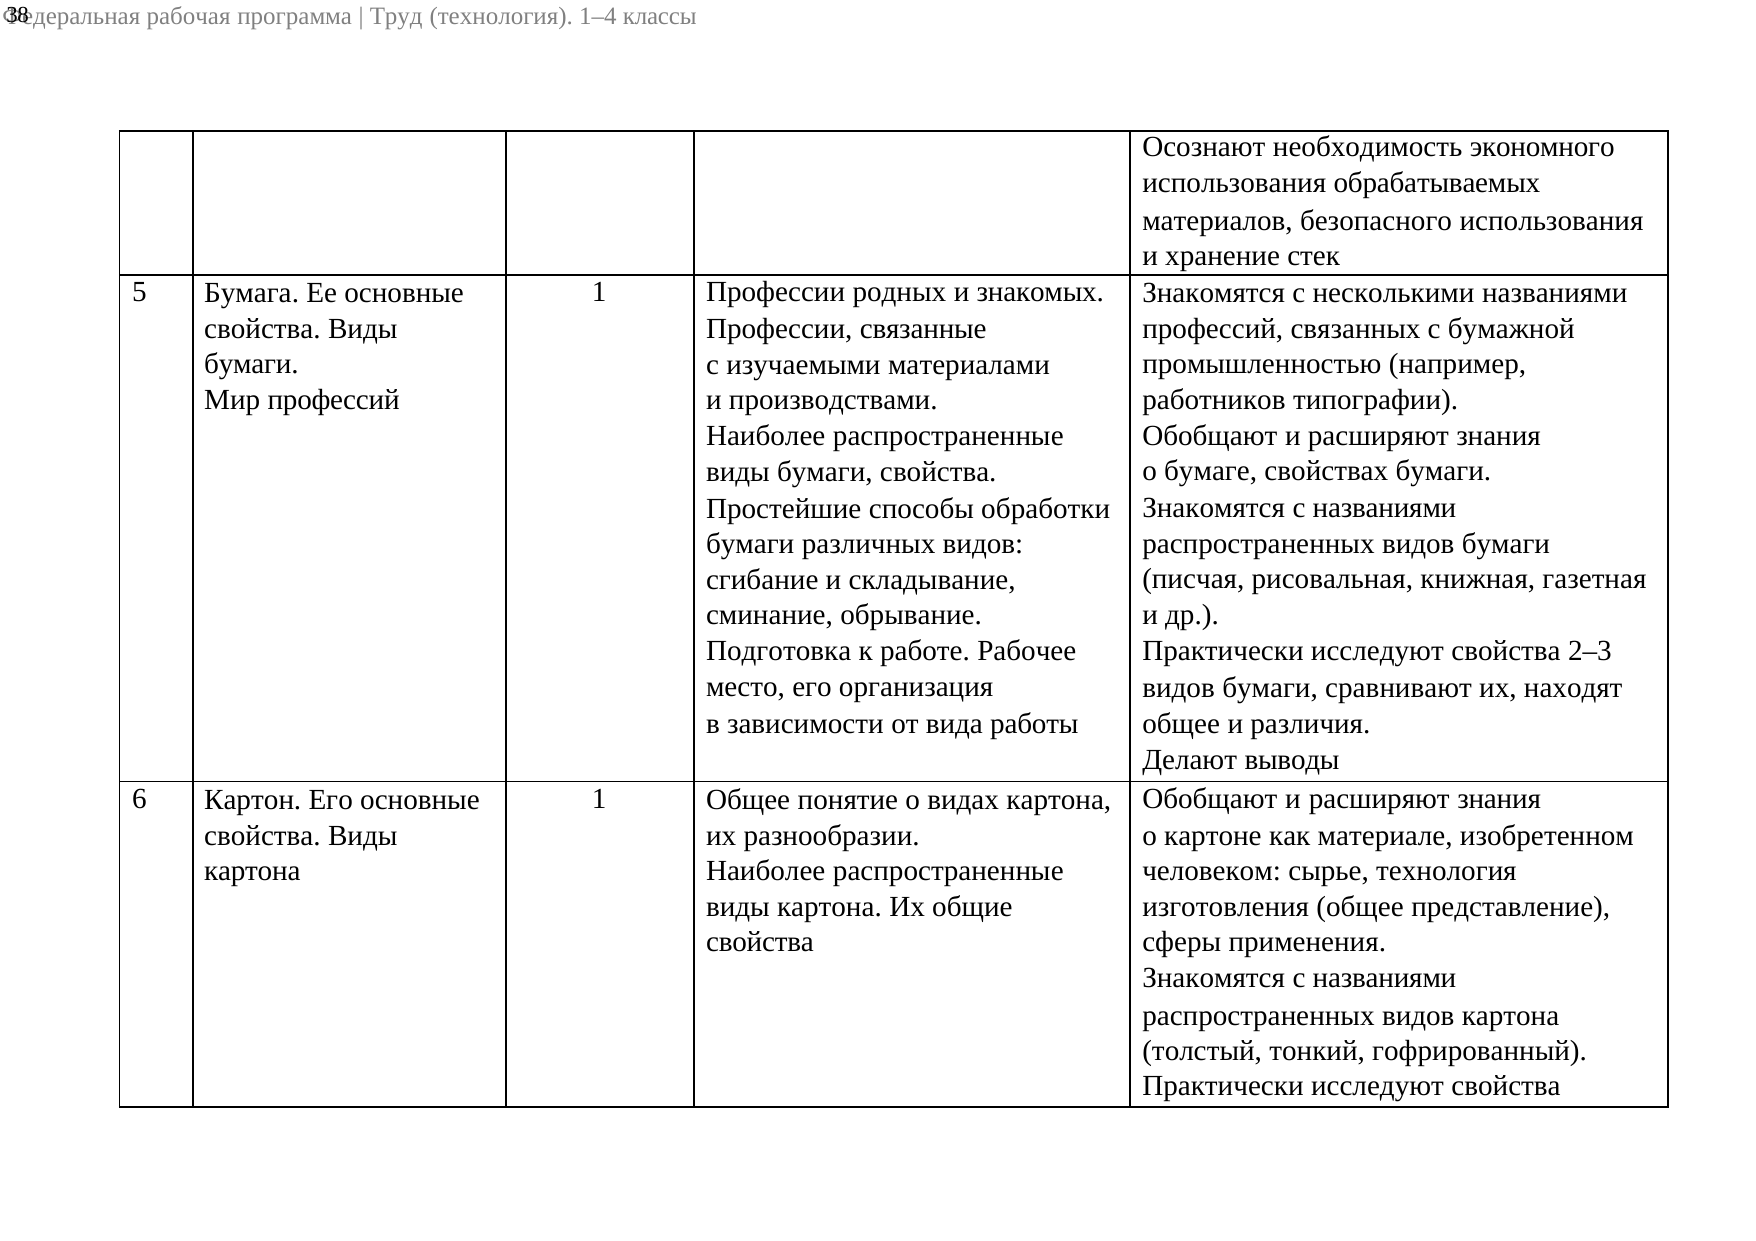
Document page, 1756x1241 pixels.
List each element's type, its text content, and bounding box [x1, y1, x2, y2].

table_header [507, 132, 693, 274]
table_cell Обобщают и расширяют знания о картоне как материале, изобретенном человеком: сырье, технология изготовления (общее представление), сферы применения. Знакомятся с названиями распространенных видов картона (толстый, тонкий, гофрированный). Практически исследуют свойства [1131, 782, 1667, 1106]
table_cell Профессии родных и знакомых. Профессии, связанные с изучаемыми материалами и производствами. Наиболее распространенные виды бумаги, свойства. Простейшие способы обработки бумаги различных видов: сгибание и складывание, сминание, обрывание. Подготовка к работе. Рабочее место, его организация в зависимости от вида работы [695, 276, 1129, 781]
table_cell 6 [120, 782, 192, 1106]
table_header [194, 132, 505, 274]
table_header [120, 132, 192, 274]
table_cell Картон. Его основные свойства. Виды картона [194, 782, 505, 1106]
table_cell Знакомятся с несколькими названиями профессий, связанных с бумажной промышленностью (например, работников типографии). Обобщают и расширяют знания о бумаге, свойствах бумаги. Знакомятся с названиями распространенных видов бумаги (писчая, рисовальная, книжная, газетная и др.). Практически исследуют свойства 2–3 видов бумаги, сравнивают их, находят общее и различия. Делают выводы [1131, 276, 1667, 781]
table_cell 1 [507, 782, 693, 1106]
table_cell Бумага. Ее основные свойства. Виды бумаги. Мир профессий [194, 276, 505, 781]
table_header Осознают необходимость экономного использования обрабатываемых материалов, безопасного использования и хранение стек [1131, 132, 1667, 274]
table_cell Общее понятие о видах картона, их разнообразии. Наиболее распространенные виды картона. Их общие свойства [695, 782, 1129, 1106]
table_cell 5 [120, 276, 192, 781]
table_header [695, 132, 1129, 274]
table_cell 1 [507, 276, 693, 781]
